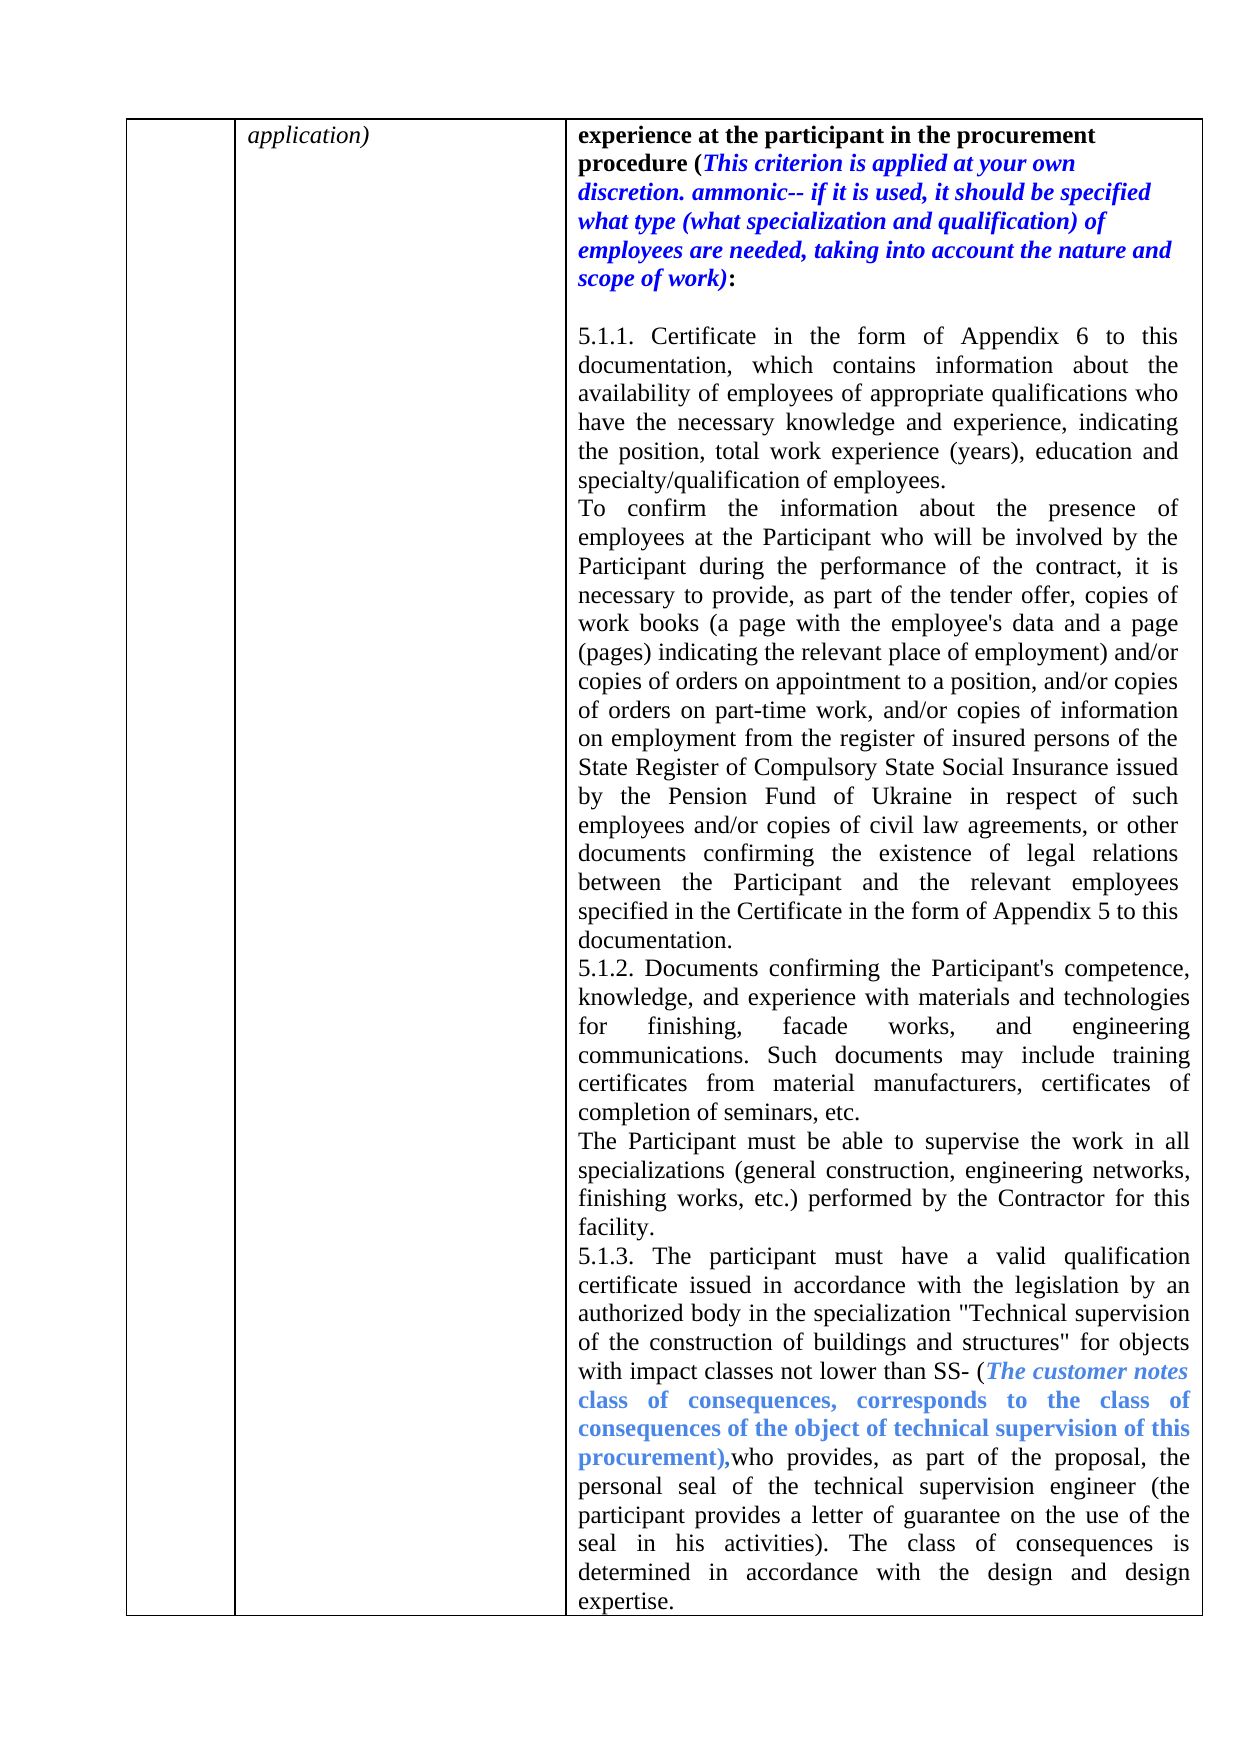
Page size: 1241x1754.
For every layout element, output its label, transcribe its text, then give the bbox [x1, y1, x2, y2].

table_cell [567, 120, 1202, 1615]
table_cell 5 [127, 120, 234, 1615]
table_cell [236, 120, 565, 1615]
